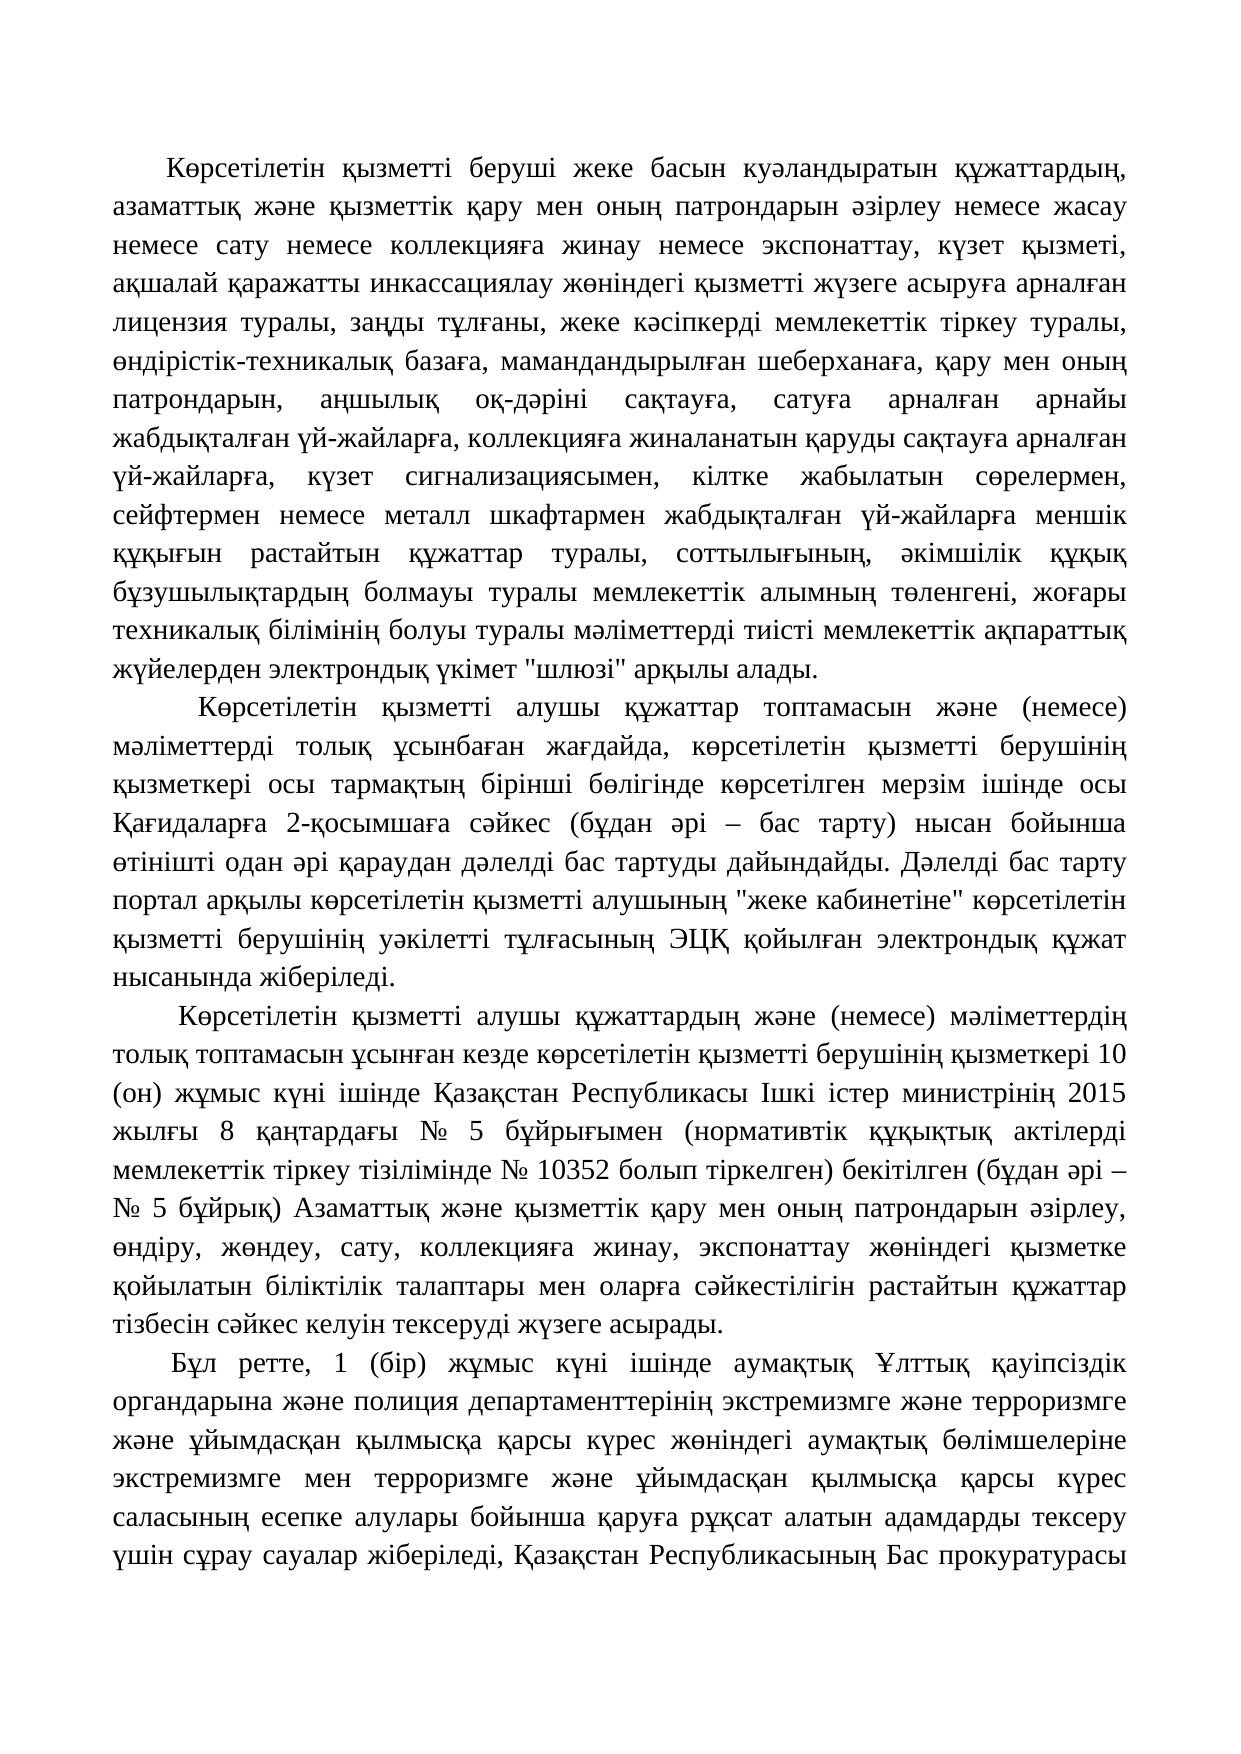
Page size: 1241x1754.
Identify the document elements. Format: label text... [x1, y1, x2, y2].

text Көрсетілетін қызметті беруші жеке басын куәландыратын құжаттардың, азаматтық және қызметтік қару мен оның патрондарын әзірлеу немесе жасау немесе сату немесе коллекцияға жинау немесе экспонаттау, күзет қызметі, ақшалай қаражатты инкассациялау жөніндегі қызметті жүзеге асыруға арналған лицензия туралы, заңды тұлғаны, жеке кәсіпкерді мемлекеттік тіркеу туралы, өндірістік-техникалық базаға, мамандандырылған шеберханаға, қару мен оның патрондарын, аңшылық оқ-дәріні сақтауға, сатуға арналған арнайы жабдықталған үй-жайларға, коллекцияға жиналанатын қаруды сақтауға арналған үй-жайларға, күзет сигнализациясымен, кілтке жабылатын сөрелермен, сейфтермен немесе металл шкафтармен жабдықталған үй-жайларға меншік құқығын растайтын құжаттар туралы, соттылығының, әкімшілік құқық бұзушылықтардың болмауы туралы мемлекеттік алымның төленгені, жоғары техникалық білімінің болуы туралы мәліметтерді тиісті мемлекеттік ақпараттық жүйелерден электрондық үкімет "шлюзі" арқылы алады. [112, 150, 1128, 684]
text Көрсетілетін қызметті алушы құжаттардың және (немесе) мәліметтердің толық топтамасын ұсынған кезде көрсетілетін қызметті берушінің қызметкері 10 (он) жұмыс күні ішінде Қазақстан Республикасы Ішкі істер министрінің 2015 жылғы 8 қаңтардағы № 5 бұйрығымен (нормативтік құқықтық актілерді мемлекеттік тіркеу тізілімінде № 10352 болып тіркелген) бекітілген (бұдан әрі – № 5 бұйрық) Азаматтық және қызметтік қару мен оның патрондарын әзірлеу, өндіру, жөндеу, сату, коллекцияға жинау, экспонаттау жөніндегі қызметке қойылатын біліктілік талаптары мен оларға сәйкестілігін растайтын құжаттар тізбесін сәйкес келуін тексеруді жүзеге асырады. [112, 998, 1128, 1340]
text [112, 1345, 1128, 1571]
text Көрсетілетін қызметті алушы құжаттар топтамасын және (немесе) мәліметтерді толық ұсынбаған жағдайда, көрсетілетін қызметті берушінің қызметкері осы тармақтың бірінші бөлігінде көрсетілген мерзім ішінде осы Қағидаларға 2-қосымшаға сәйкес (бұдан әрі – бас тарту) нысан бойынша өтінішті одан әрі қараудан дәлелді бас тартуды дайындайды. Дәлелді бас тарту портал арқылы көрсетілетін қызметті алушының "жеке кабинетіне" көрсетілетін қызметті берушінің уәкілетті тұлғасының ЭЦҚ қойылған электрондық құжат нысанында жіберіледі. [112, 689, 1128, 993]
